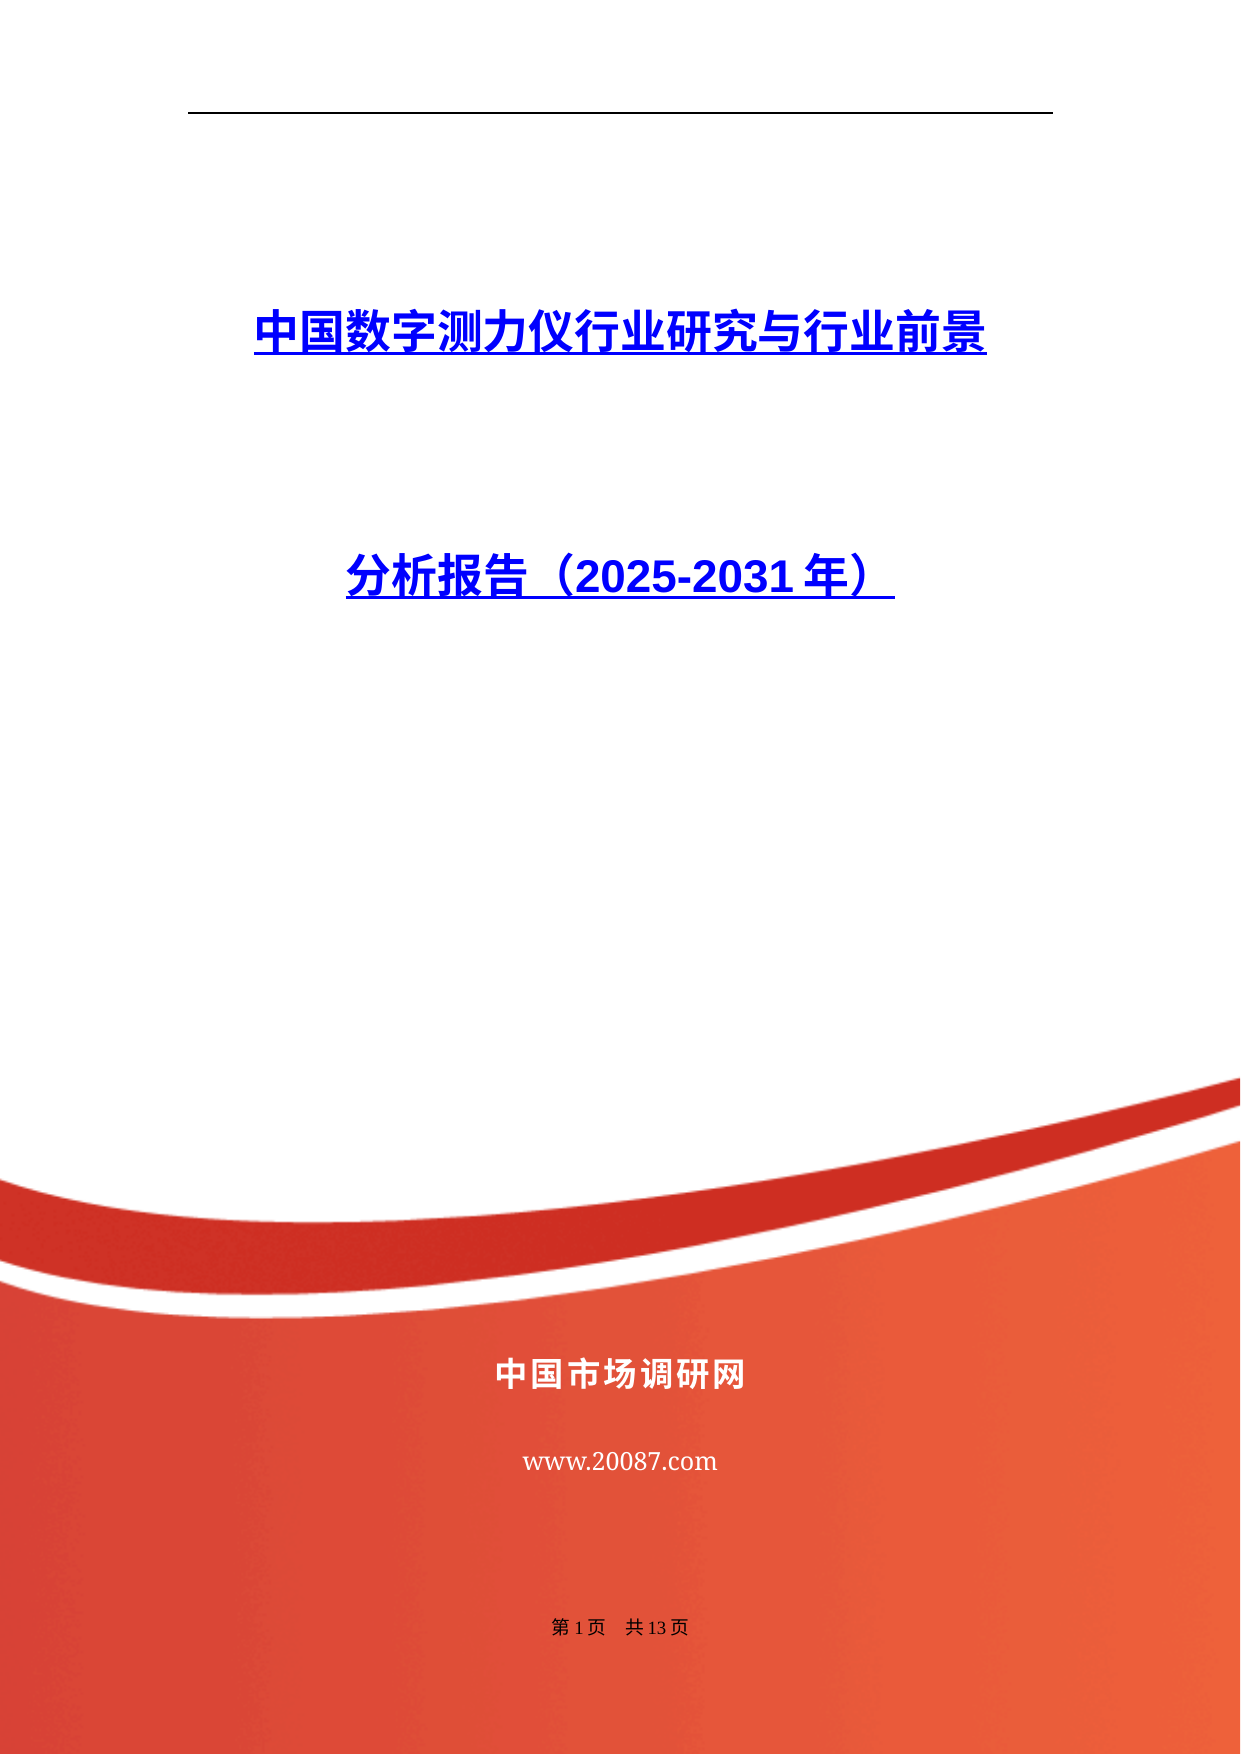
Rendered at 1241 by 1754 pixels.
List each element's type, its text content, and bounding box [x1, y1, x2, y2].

table_header 中国数字测力仪行业研究与行业前景分析报告（2025-2031年） [188, 207, 1053, 773]
subtitle 中国市场调研网 [187, 1339, 1053, 1404]
text www.20087.com [187, 1428, 1053, 1493]
picture [0, 1006, 1241, 1754]
